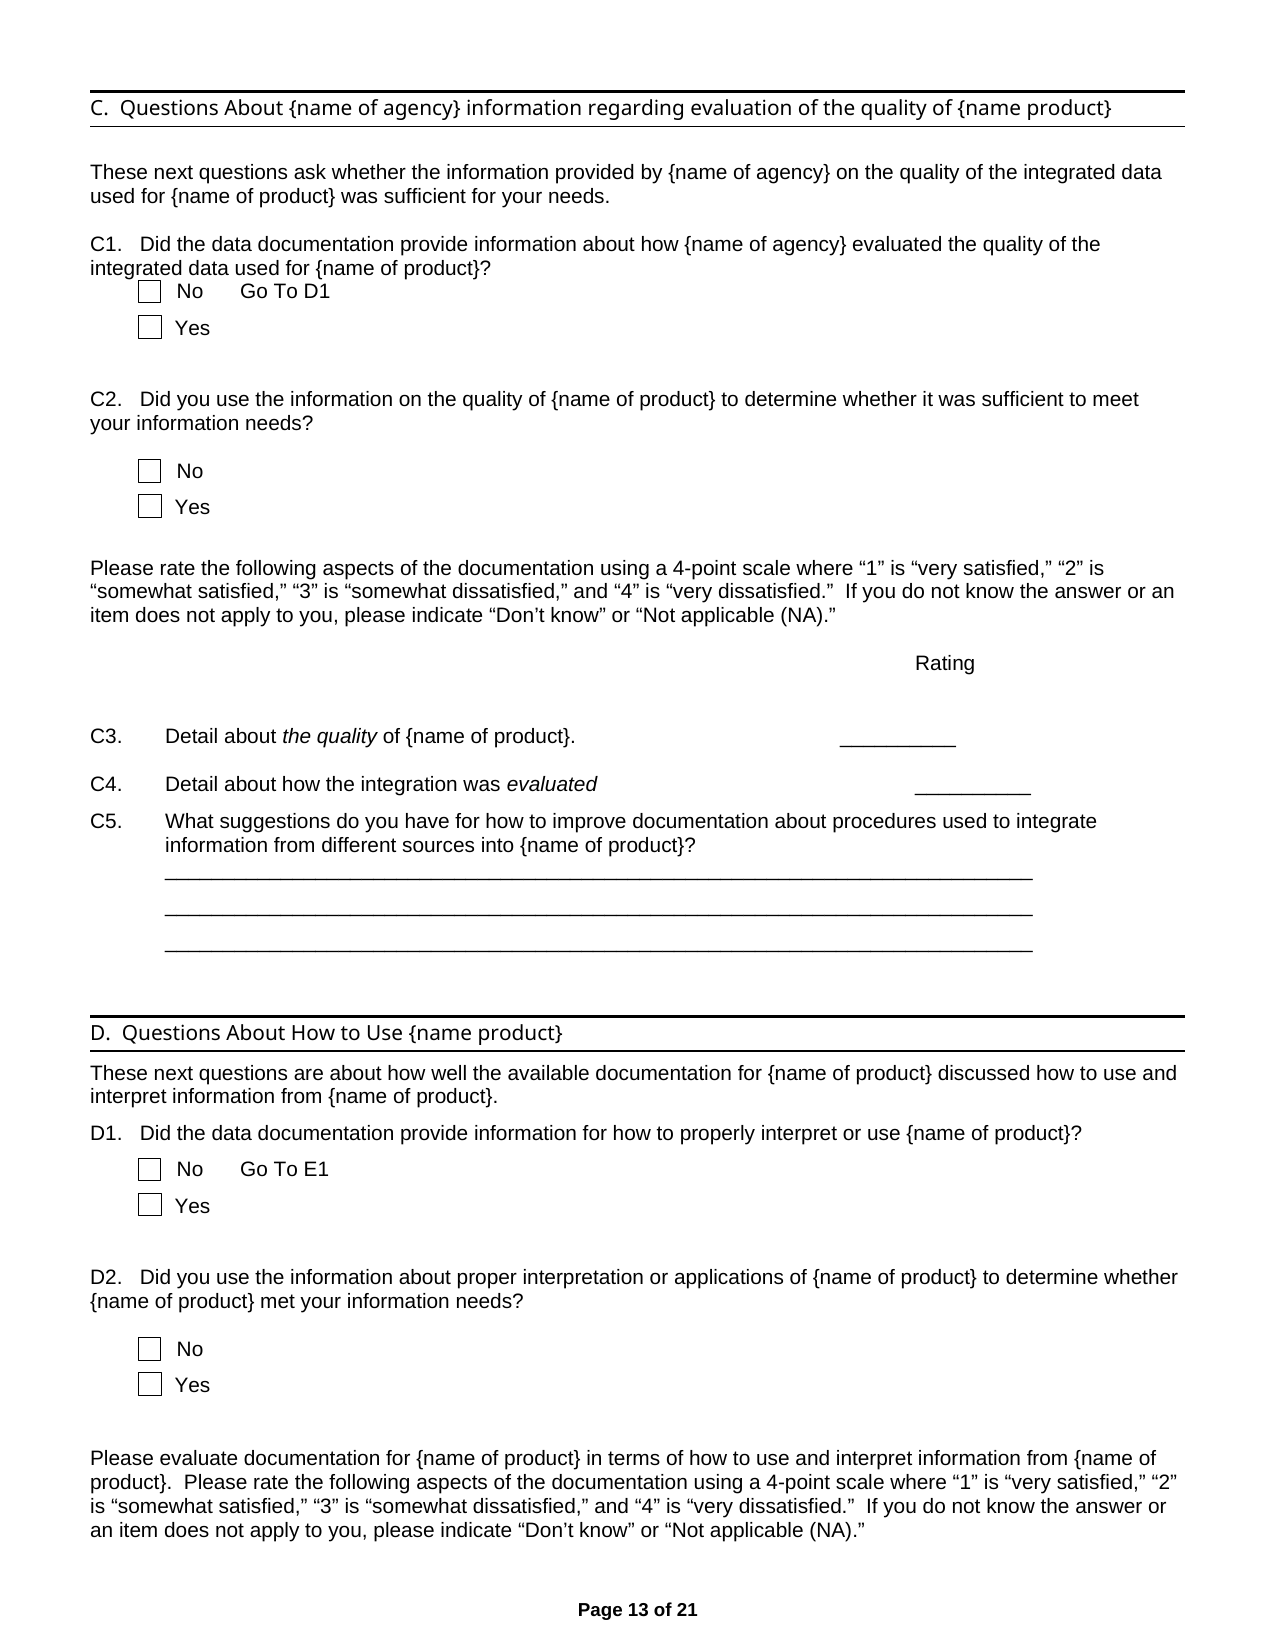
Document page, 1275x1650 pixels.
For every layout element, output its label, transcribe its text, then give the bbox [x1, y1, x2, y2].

text ___________________________________________________________________________ [90, 893, 1185, 917]
text Please rate the following aspects of the documentation using a 4-point scale where “1” is “very satisfied,” “2” is “somewhat satisfied,” “3” is “somewhat dissatisfied,” and “4” is “very dissatisfied.” If you do not know the answer or an item does not apply to you, please indicate “Don’t know” or “Not applicable (NA).” [90, 555, 1185, 627]
text Yes [90, 1194, 1185, 1218]
text No Go To D1 [90, 279, 1185, 303]
text Yes [90, 316, 1185, 340]
text C3. Detail about the quality of {name of product}. __________ [90, 724, 1185, 748]
text D2. Did you use the information about proper interpretation or applications of {name of product} to determine whether {name of product} met your information needs? [90, 1264, 1185, 1312]
text C4. Detail about how the integration was evaluated __________ [90, 772, 1185, 796]
subtitle C. Questions About {name of agency} information regarding evaluation of the quality of {name product} [90, 93, 1185, 126]
text Rating [202, 651, 1185, 675]
text No [90, 458, 1185, 482]
text Please evaluate documentation for {name of product} in terms of how to use and interpret information from {name of product}. Please rate the following aspects of the documentation using a 4-point scale where “1” is “very satisfied,” “2” is “somewhat satisfied,” “3” is “somewhat dissatisfied,” and “4” is “very dissatisfied.” If you do not know the answer or an item does not apply to you, please indicate “Don’t know” or “Not applicable (NA).” [90, 1446, 1185, 1542]
text C1. Did the data documentation provide information about how {name of agency} evaluated the quality of the integrated data used for {name of product}? [90, 231, 1185, 279]
text No Go To E1 [90, 1157, 1185, 1181]
subtitle D. Questions About How to Use {name product} [90, 1018, 1185, 1050]
text Yes [90, 495, 1185, 519]
text C5. What suggestions do you have for how to improve documentation about procedures used to integrate information from different sources into {name of product}? ___________________________________________________________________________ [90, 808, 1185, 880]
text D1. Did the data documentation provide information for how to properly interpret or use {name of product}? [90, 1121, 1185, 1145]
text C2. Did you use the information on the quality of {name of product} to determine whether it was sufficient to meet your information needs? [90, 387, 1185, 434]
text No [90, 1336, 1185, 1360]
text These next questions ask whether the information provided by {name of agency} on the quality of the integrated data used for {name of product} was sufficient for your needs. [90, 159, 1185, 207]
text ___________________________________________________________________________ [90, 929, 1185, 953]
text Yes [90, 1373, 1185, 1397]
text These next questions are about how well the available documentation for {name of product} discussed how to use and interpret information from {name of product}. [90, 1060, 1185, 1108]
